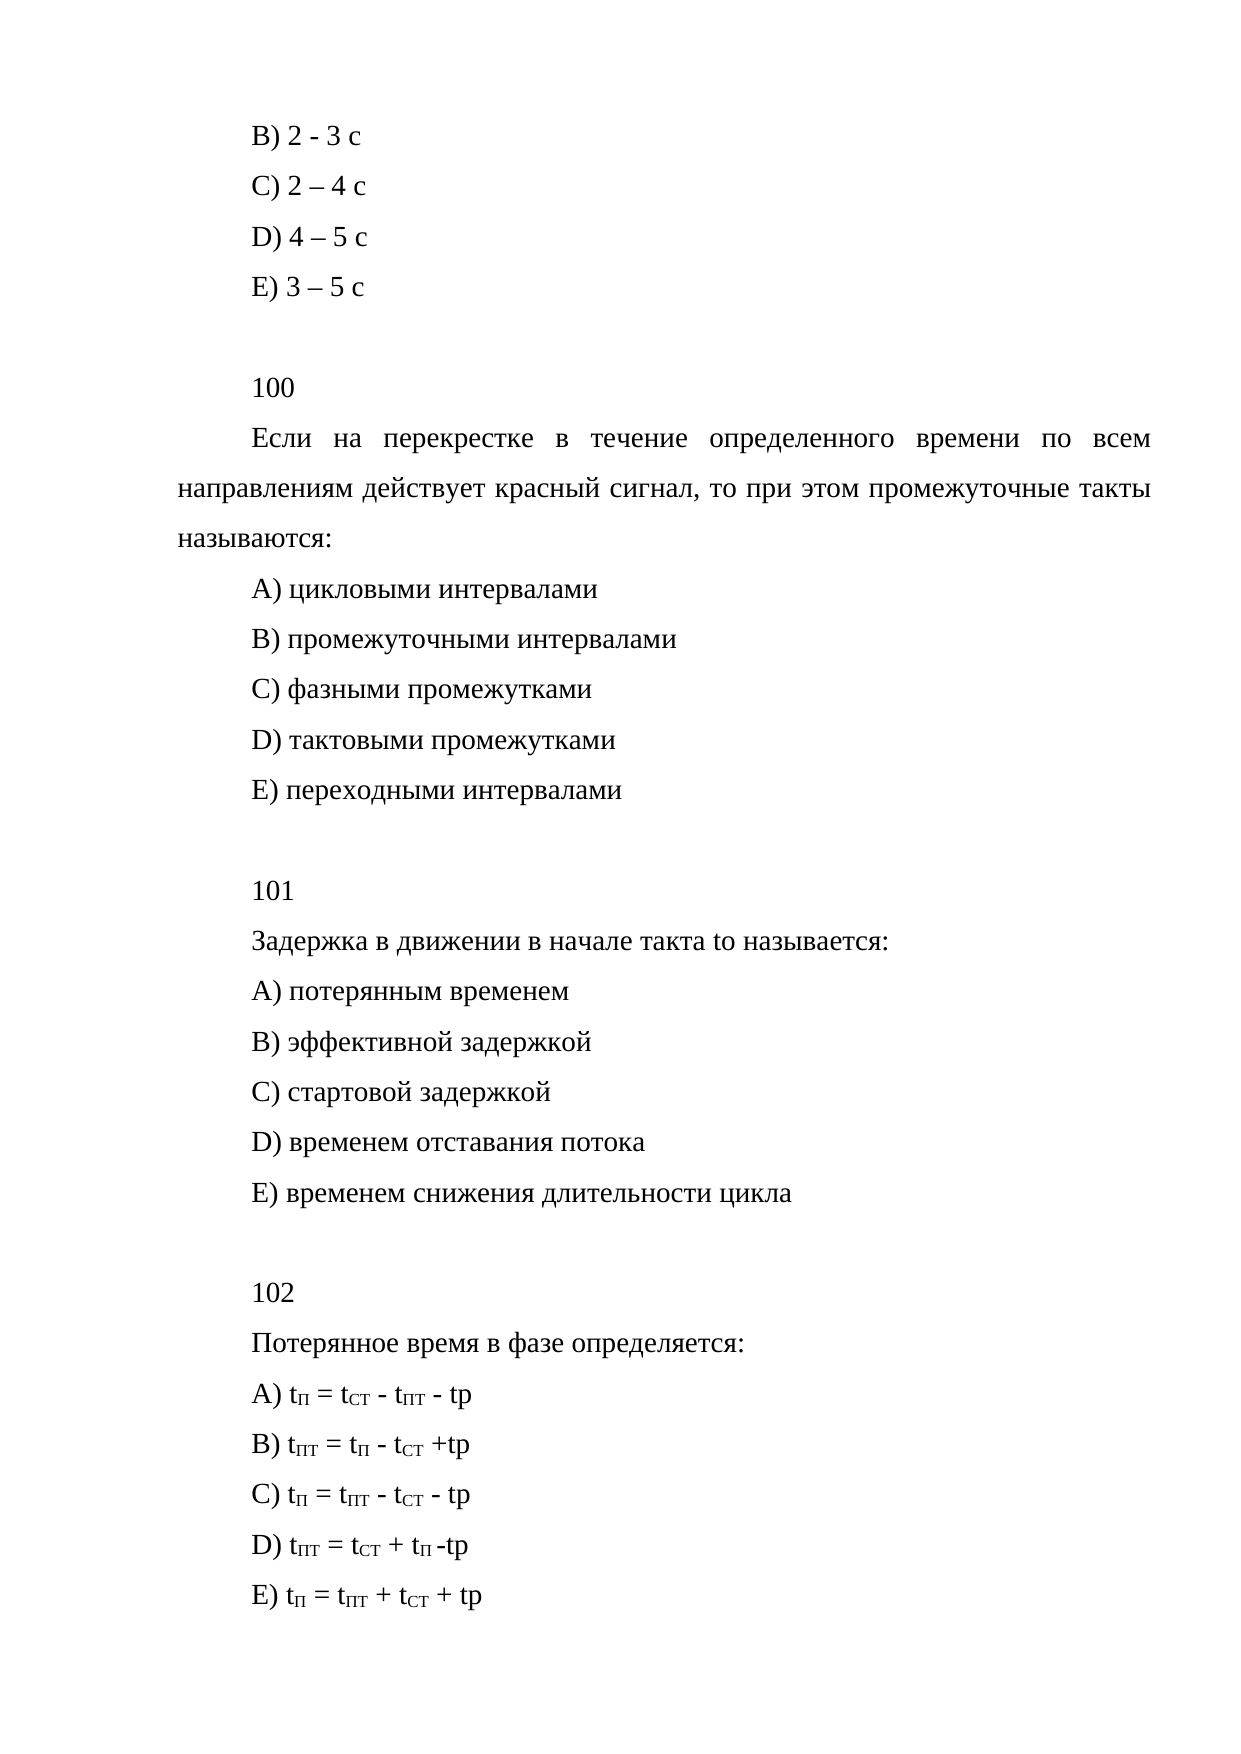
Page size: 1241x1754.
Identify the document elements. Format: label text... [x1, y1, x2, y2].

text B) промежуточными интервалами [177, 621, 1152, 655]
text А) tП = tCT - tПT - tp [177, 1376, 1152, 1409]
text E) 3 – 5 c [177, 269, 1152, 303]
text 100 [177, 370, 1152, 403]
text D) tПT = tCT + tП -tp [177, 1527, 1152, 1560]
text C) стартовой задержкой [177, 1074, 1152, 1108]
text 102 [177, 1275, 1152, 1309]
text A) цикловыми интервалами [177, 571, 1152, 604]
text D) временем отставания потока [177, 1124, 1152, 1158]
text Задержка в движении в начале такта to называется: [177, 923, 1152, 957]
text A) потерянным временем [177, 973, 1152, 1007]
text Если на перекрестке в течение определенного времени по всем направлениям действует красный сигнал, то при этом промежуточные такты называются: [177, 420, 1152, 554]
text E) tП = tПT + tCT + tp [177, 1577, 1152, 1611]
text D) тактовыми промежутками [177, 722, 1152, 755]
text D) 4 – 5 c [177, 219, 1152, 252]
text Потерянное время в фазе определяется: [177, 1326, 1152, 1359]
text B) эффективной задержкой [177, 1024, 1152, 1057]
text E) временем снижения длительности цикла [177, 1175, 1152, 1208]
text B) 2 - 3 c [177, 118, 1152, 152]
text C) 2 – 4 c [177, 168, 1152, 202]
text C) фазными промежутками [177, 672, 1152, 705]
text C) tП = tПT - tCT - tp [177, 1477, 1152, 1510]
text E) переходными интервалами [177, 772, 1152, 806]
text 101 [177, 873, 1152, 906]
text B) tПT = tП - tCT +tp [177, 1426, 1152, 1460]
